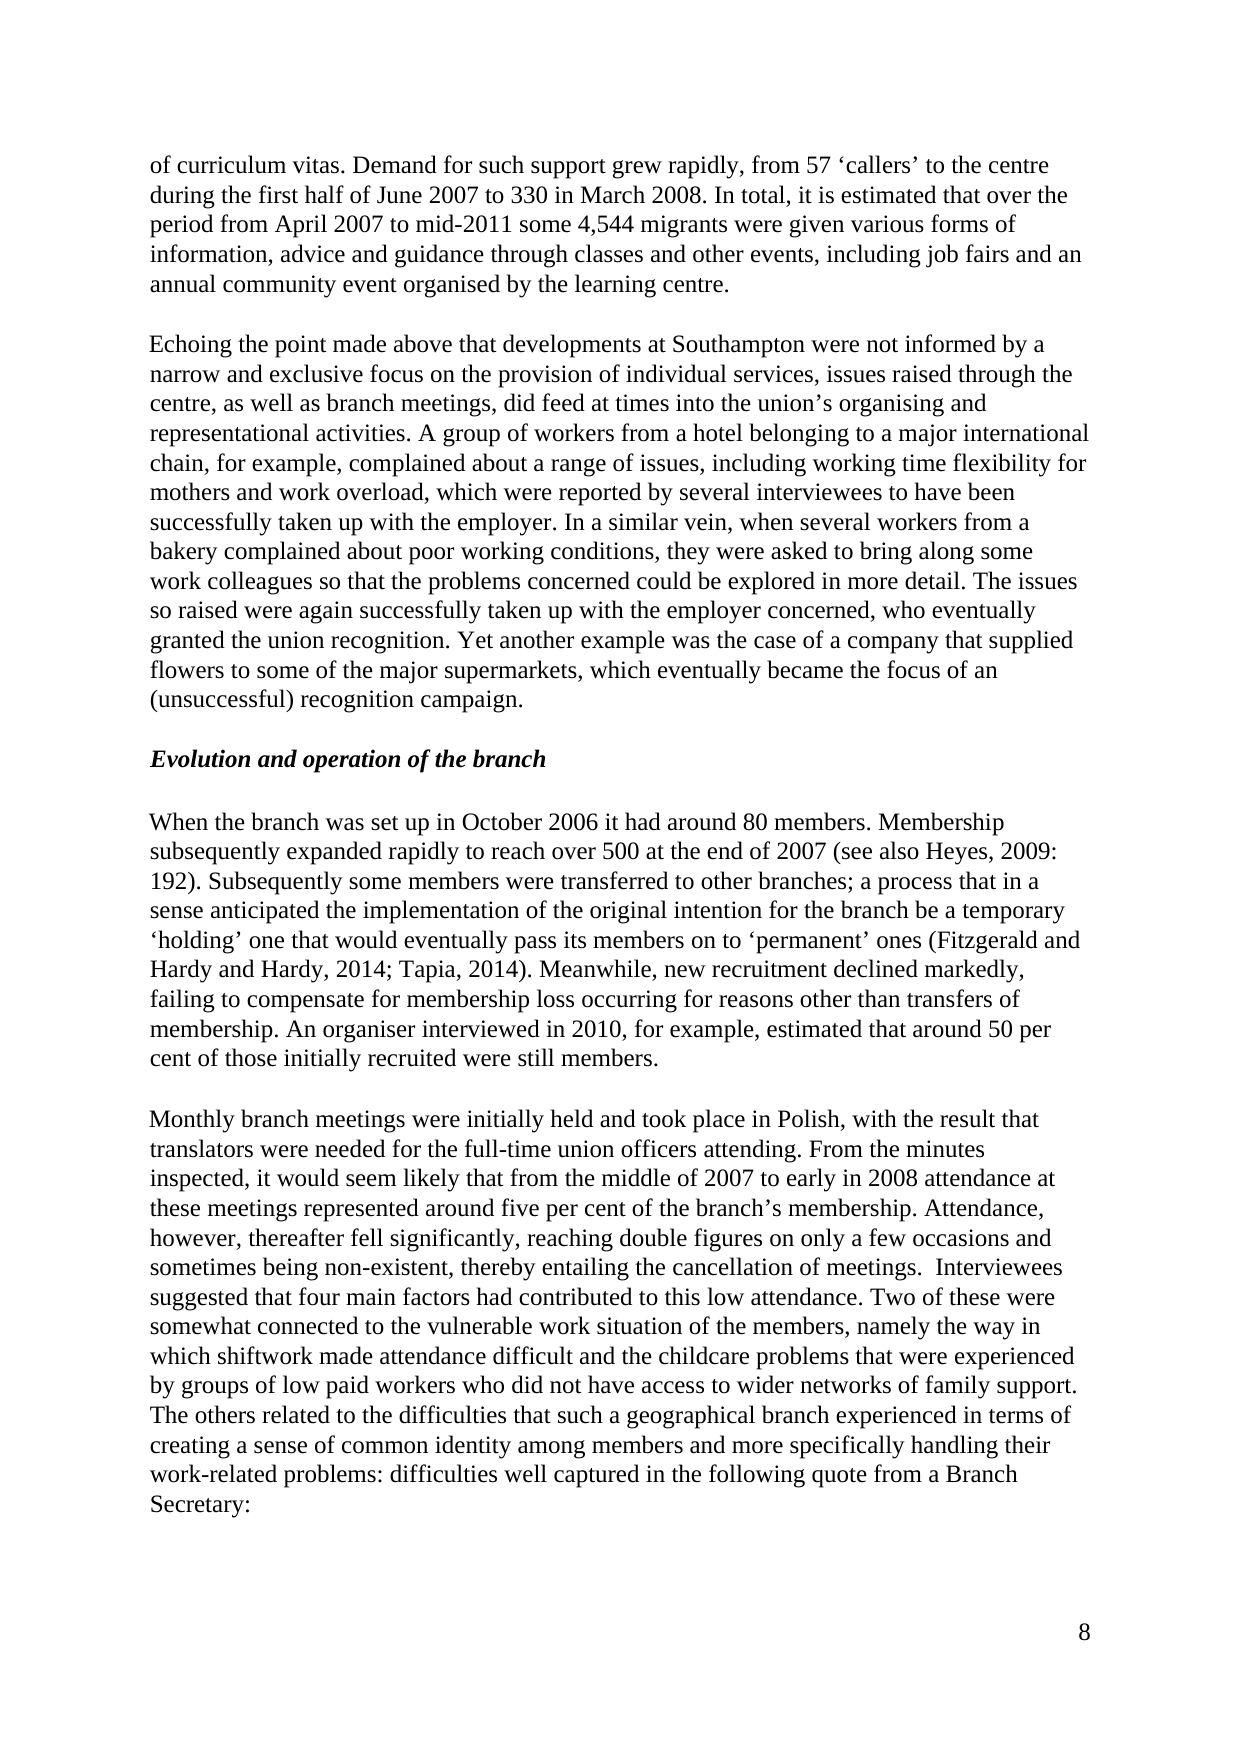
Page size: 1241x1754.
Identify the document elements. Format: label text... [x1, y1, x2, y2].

text When the branch was set up in October 2006 it had around 80 members. Membership subsequently expanded rapidly to reach over 500 at the end of 2007 (see also Heyes, 2009: 192). Subsequently some members were transferred to other branches; a process that in a sense anticipated the implementation of the original intention for the branch be a temporary ‘holding’ one that would eventually pass its members on to ‘permanent’ ones (Fitzgerald and Hardy and Hardy, 2014; Tapia, 2014). Meanwhile, new recruitment declined markedly, failing to compensate for membership loss occurring for reasons other than transfers of membership. An organiser interviewed in 2010, for example, estimated that around 50 per cent of those initially recruited were still members. [148, 807, 1090, 1072]
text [148, 150, 1096, 297]
text Evolution and operation of the branch [150, 744, 1096, 773]
text Echoing the point made above that developments at Southampton were not informed by a narrow and exclusive focus on the provision of individual services, issues raised through the centre, as well as branch meetings, did feed at times into the union’s organising and representational activities. A group of workers from a hotel belonging to a major international chain, for example, complained about a range of issues, including working time flexibility for mothers and work overload, which were reported by several interviewees to have been successfully taken up with the employer. In a similar vein, when several workers from a bakery complained about poor working conditions, they were asked to bring along some work colleagues so that the problems concerned could be explored in more detail. The issues so raised were again successfully taken up with the employer concerned, who eventually granted the union recognition. Yet another example was the case of a company that supplied flowers to some of the major supermarkets, which eventually became the focus of an (unsuccessful) recognition campaign. [148, 329, 1090, 713]
text Monthly branch meetings were initially held and took place in Polish, with the result that translators were needed for the full-time union officers attending. From the minutes inspected, it would seem likely that from the middle of 2007 to early in 2008 attendance at these meetings represented around five per cent of the branch’s membership. Attendance, however, thereafter fell significantly, reaching double figures on only a few occasions and sometimes being non-existent, thereby entailing the cancellation of meetings. Interviewees suggested that four main factors had contributed to this low attendance. Two of these were somewhat connected to the vulnerable work situation of the members, namely the way in which shiftwork made attendance difficult and the childcare problems that were experienced by groups of low paid workers who did not have access to wider networks of family support. The others related to the difficulties that such a geographical branch experienced in terms of creating a sense of common identity among members and more specifically handling their work-related problems: difficulties well captured in the following quote from a Branch Secretary: [148, 1104, 1090, 1518]
